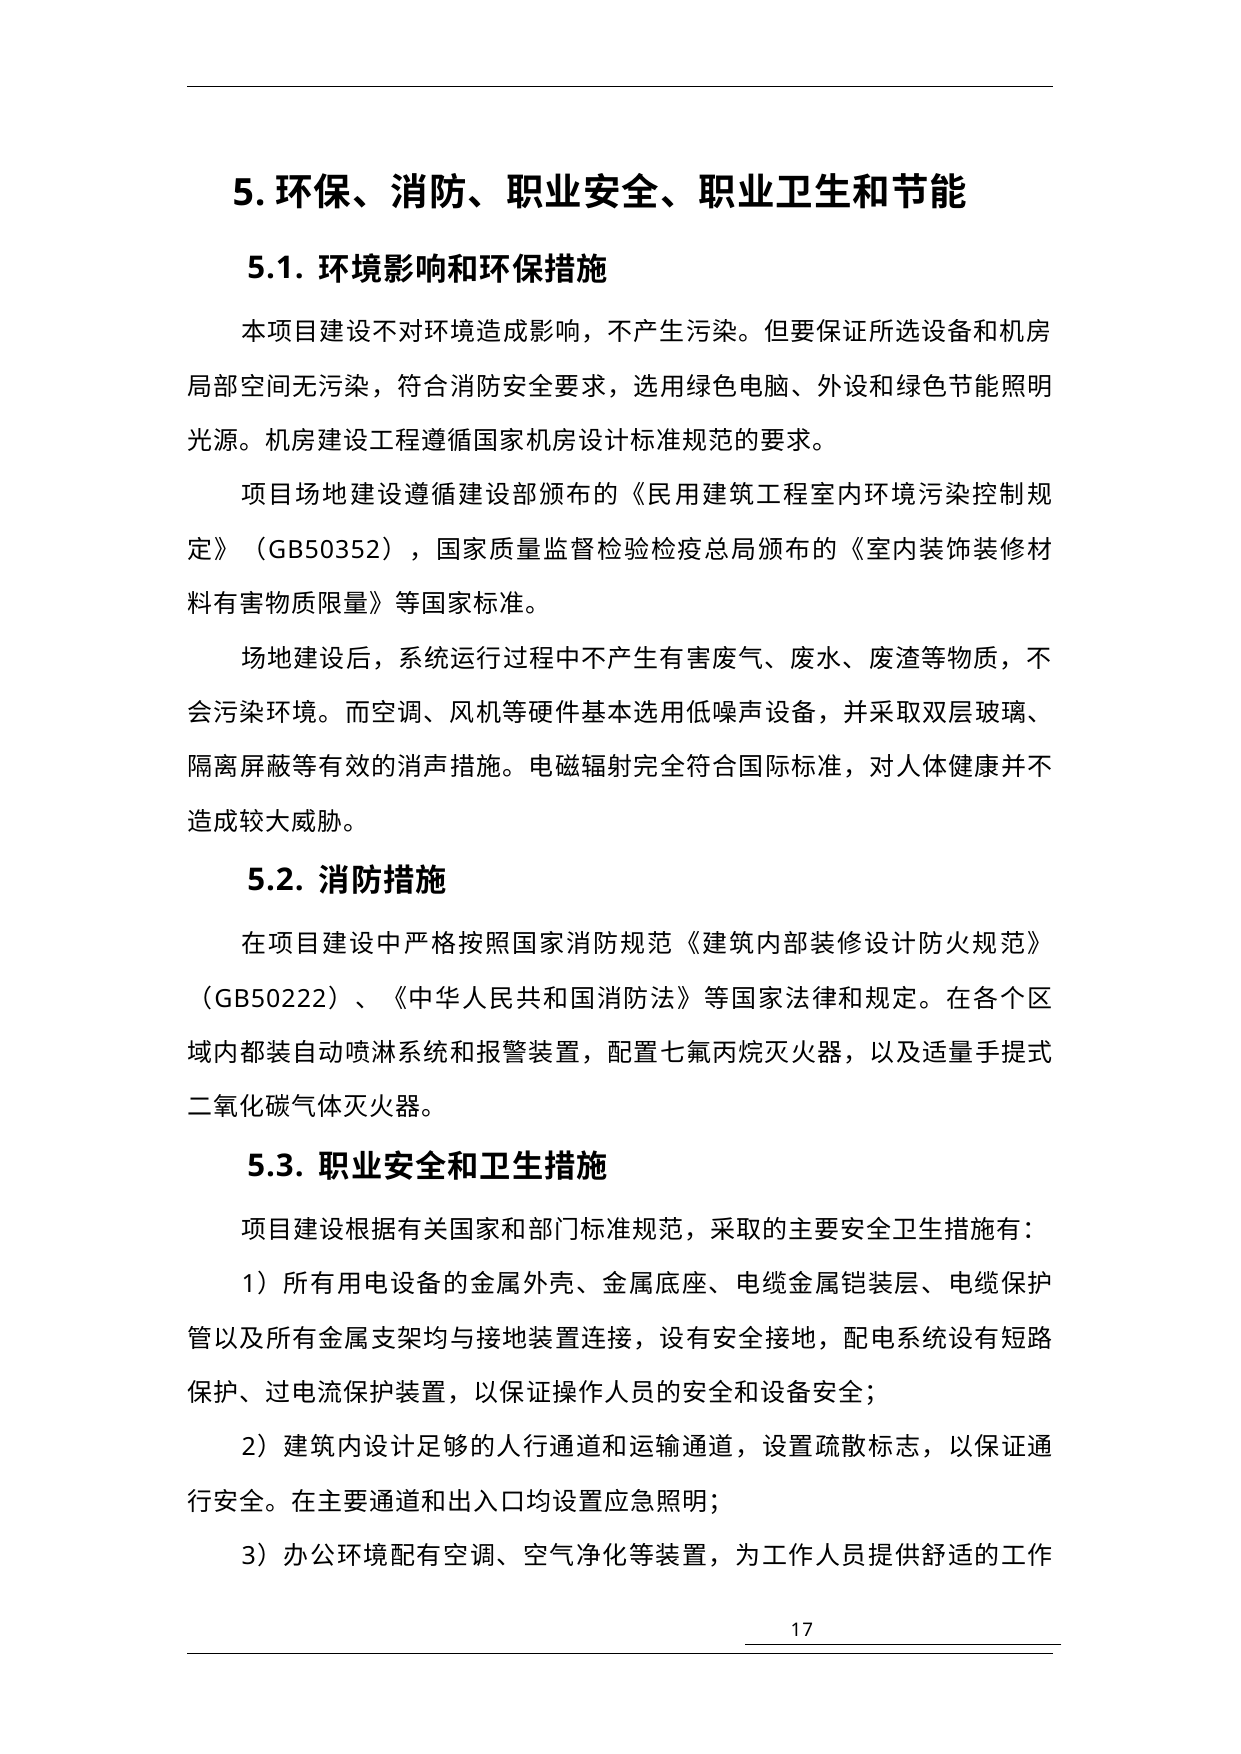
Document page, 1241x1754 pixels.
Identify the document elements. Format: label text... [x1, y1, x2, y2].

subtitle 消防措施 [247, 856, 1053, 901]
subtitle 职业安全和卫生措施 [247, 1141, 1053, 1187]
subtitle 环保、消防、职业安全、职业卫生和节能 [232, 162, 1053, 216]
text 项目场地建设遵循建设部颁布的《民用建筑工程室内环境污染控制规定》（GB50352），国家质量监督检验检疫总局颁布的《室内装饰装修材料有害物质限量》等国家标准。 [187, 475, 1053, 620]
subtitle 环境影响和环保措施 [247, 244, 1053, 289]
text 1）所有用电设备的金属外壳、金属底座、电缆金属铠装层、电缆保护管以及所有金属支架均与接地装置连接，设有安全接地，配电系统设有短路保护、过电流保护装置，以保证操作人员的安全和设备安全； [187, 1264, 1053, 1409]
text 场地建设后，系统运行过程中不产生有害废气、废水、废渣等物质，不会污染环境。而空调、风机等硬件基本选用低噪声设备，并采取双层玻璃、隔离屏蔽等有效的消声措施。电磁辐射完全符合国际标准，对人体健康并不造成较大威胁。 [187, 638, 1053, 837]
text 项目建设根据有关国家和部门标准规范，采取的主要安全卫生措施有： [187, 1209, 1053, 1246]
text 本项目建设不对环境造成影响，不产生污染。但要保证所选设备和机房局部空间无污染，符合消防安全要求，选用绿色电脑、外设和绿色节能照明光源。机房建设工程遵循国家机房设计标准规范的要求。 [187, 312, 1053, 457]
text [187, 1536, 1053, 1572]
text 在项目建设中严格按照国家消防规范《建筑内部装修设计防火规范》（GB50222）、《中华人民共和国消防法》等国家法律和规定。在各个区域内都装自动喷淋系统和报警装置，配置七氟丙烷灭火器，以及适量手提式二氧化碳气体灭火器。 [187, 924, 1053, 1123]
text 2）建筑内设计足够的人行通道和运输通道，设置疏散标志，以保证通行安全。在主要通道和出入口均设置应急照明； [187, 1427, 1053, 1517]
